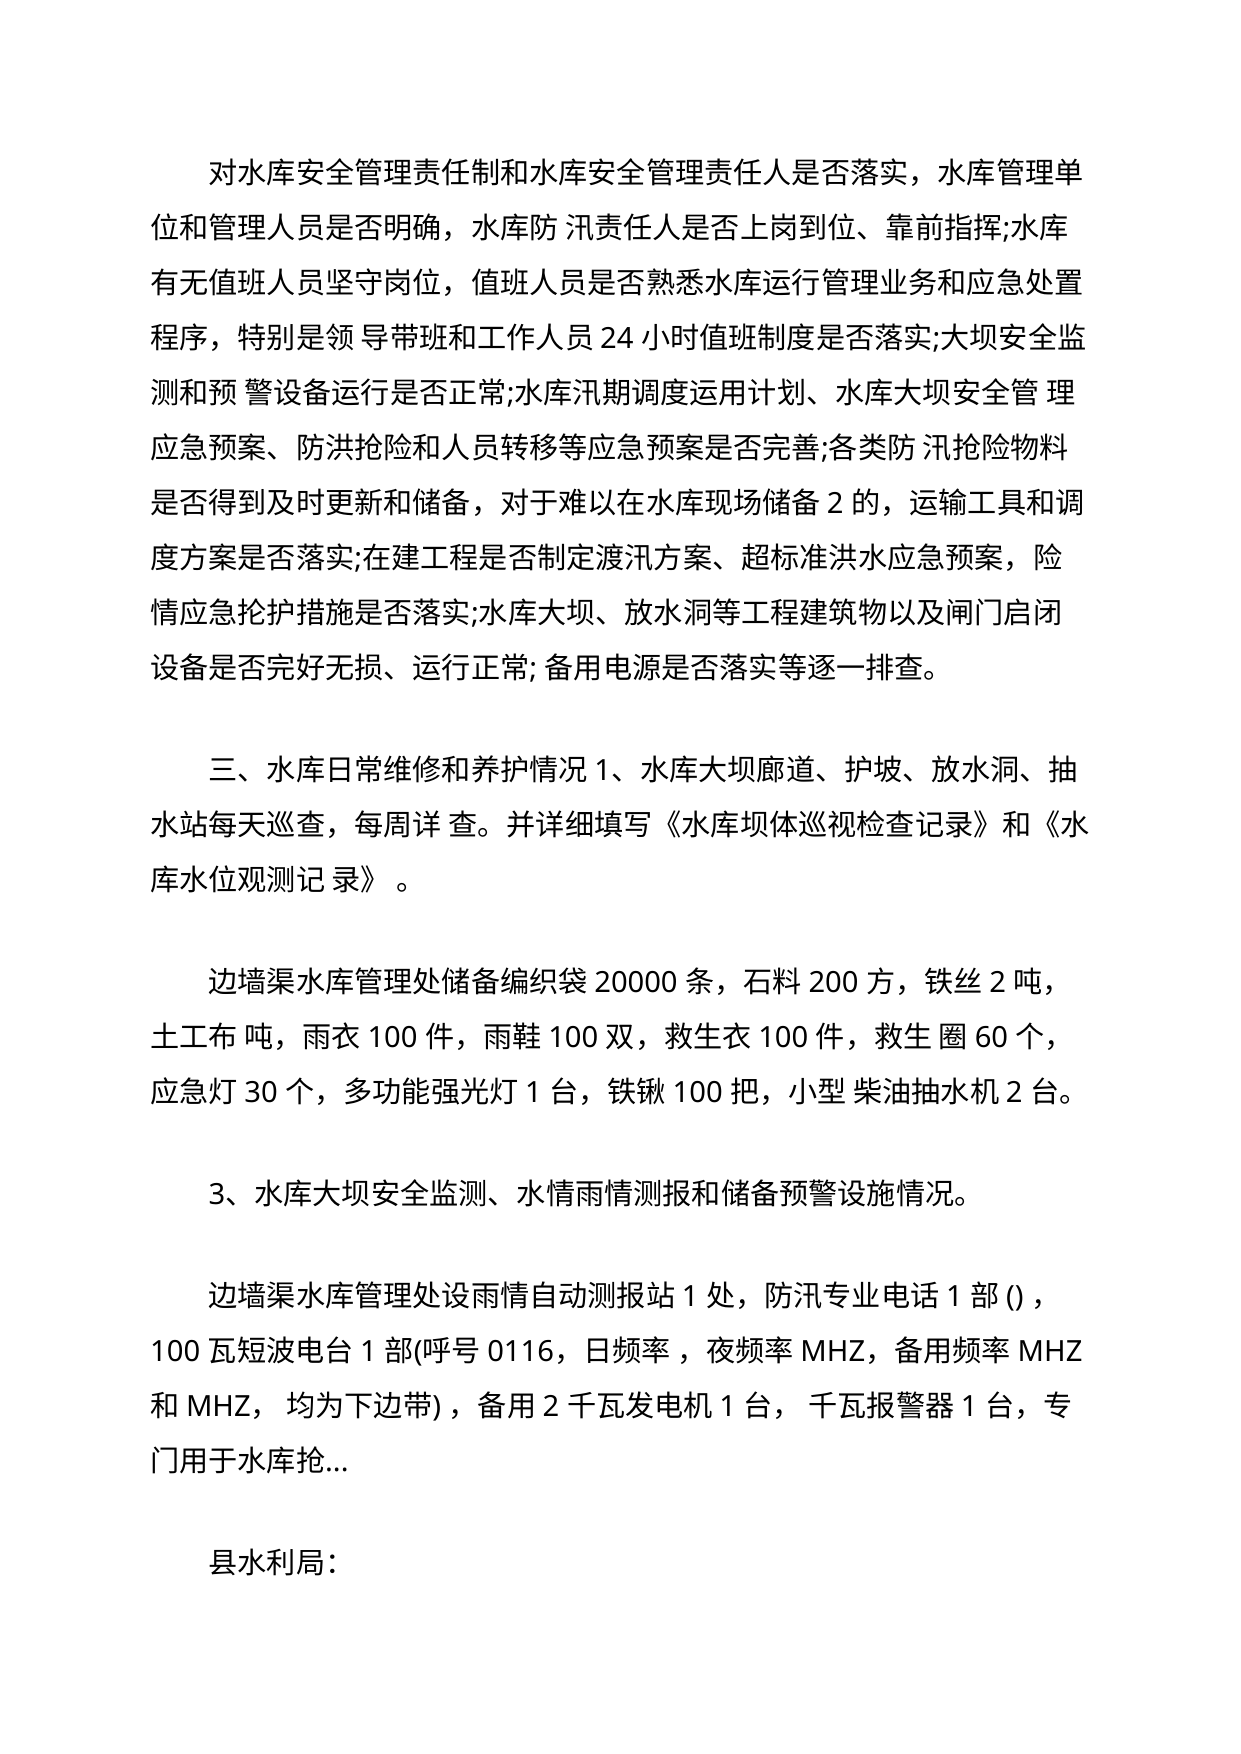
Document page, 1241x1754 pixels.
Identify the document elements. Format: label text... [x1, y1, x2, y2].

text 边墙渠水库管理处设雨情自动测报站 1 处，防汛专业电话 1 部 () ，100 瓦短波电台 1 部(呼号 0116，日频率 ，夜频率 MHZ，备用频率 MHZ 和 MHZ， 均为下边带) ，备用 2 千瓦发电机 1 台， 千瓦报警器 1 台，专 门用于水库抢... [150, 1272, 1090, 1480]
text 县水利局： [150, 1539, 1090, 1582]
text 3、水库大坝安全监测、水情雨情测报和储备预警设施情况。 [150, 1170, 1090, 1213]
text 三、水库日常维修和养护情况 1、水库大坝廊道、护坡、放水洞、抽水站每天巡查，每周详 查。并详细填写《水库坝体巡视检查记录》和《水库水位观测记 录》 。 [150, 747, 1090, 899]
text 边墙渠水库管理处储备编织袋 20000 条，石料 200 方，铁丝 2 吨， 土工布 吨，雨衣 100 件，雨鞋 100 双，救生衣 100 件，救生 圈 60 个，应急灯 30 个，多功能强光灯 1 台，铁锹 100 把，小型 柴油抽水机 2 台。 [150, 958, 1090, 1111]
text 对水库安全管理责任制和水库安全管理责任人是否落实，水库管理单位和管理人员是否明确，水库防 汛责任人是否上岗到位、靠前指挥;水库有无值班人员坚守岗位，值班人员是否熟悉水库运行管理业务和应急处置程序，特别是领 导带班和工作人员24 小时值班制度是否落实;大坝安全监测和预 警设备运行是否正常;水库汛期调度运用计划、水库大坝安全管 理应急预案、防洪抢险和人员转移等应急预案是否完善;各类防 汛抢险物料是否得到及时更新和储备，对于难以在水库现场储备2 的，运输工具和调度方案是否落实;在建工程是否制定渡汛方案、超标准洪水应急预案，险情应急抡护措施是否落实;水库大坝、放水洞等工程建筑物以及闸门启闭设备是否完好无损、运行正常; 备用电源是否落实等逐一排查。 [150, 150, 1090, 687]
